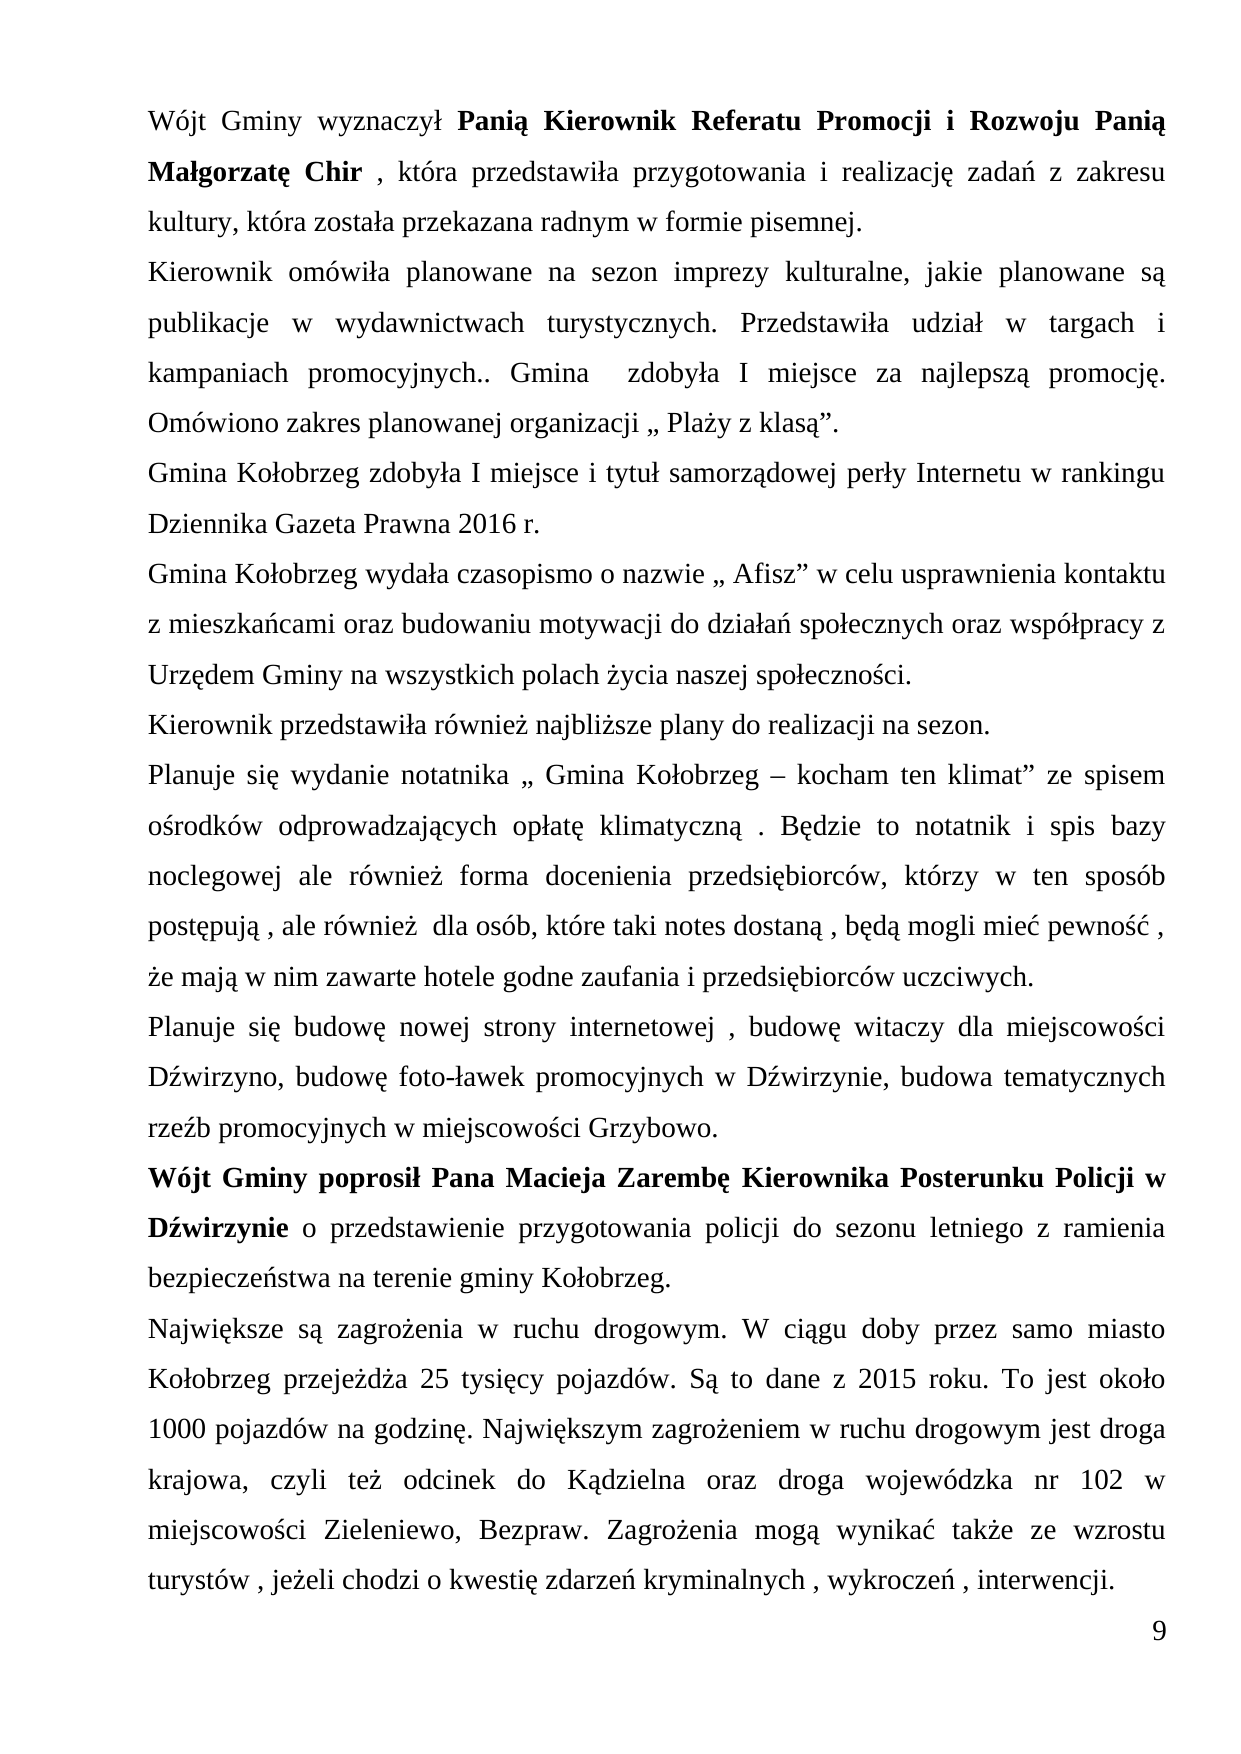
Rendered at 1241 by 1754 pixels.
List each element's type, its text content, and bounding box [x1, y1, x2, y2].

text Kierownik omówiła planowane na sezon imprezy kulturalne, jakie planowane są publikacje w wydawnictwach turystycznych. Przedstawiła udział w targach i kampaniach promocyjnych.. Gmina zdobyła I miejsce za najlepszą promocję. Omówiono zakres planowanej organizacji „ Plaży z klasą”. [148, 254, 1166, 439]
text Planuje się wydanie notatnika „ Gmina Kołobrzeg – kocham ten klimat” ze spisem ośrodków odprowadzających opłatę klimatyczną . Będzie to notatnik i spis bazy noclegowej ale również forma docenienia przedsiębiorców, którzy w ten sposób postępują , ale również dla osób, które taki notes dostaną , będą mogli mieć pewność , że mają w nim zawarte hotele godne zaufania i przedsiębiorców uczciwych. [148, 757, 1166, 992]
text Kierownik przedstawiła również najbliższe plany do realizacji na sezon. [148, 707, 1166, 741]
text Wójt Gminy poprosił Pana Macieja Zarembę Kierownika Posterunku Policji w Dźwirzynie o przedstawienie przygotowania policji do sezonu letniego z ramienia bezpieczeństwa na terenie gminy Kołobrzeg. [148, 1160, 1166, 1294]
text Gmina Kołobrzeg zdobyła I miejsce i tytuł samorządowej perły Internetu w rankingu Dziennika Gazeta Prawna 2016 r. [148, 456, 1166, 539]
text Wójt Gminy wyznaczył Panią Kierownik Referatu Promocji i Rozwoju Panią Małgorzatę Chir , która przedstawiła przygotowania i realizację zadań z zakresu kultury, która została przekazana radnym w formie pisemnej. [148, 103, 1166, 238]
text Planuje się budowę nowej strony internetowej , budowę witaczy dla miejscowości Dźwirzyno, budowę foto-ławek promocyjnych w Dźwirzynie, budowa tematycznych rzeźb promocyjnych w miejscowości Grzybowo. [148, 1009, 1166, 1143]
text Największe są zagrożenia w ruchu drogowym. W ciągu doby przez samo miasto Kołobrzeg przejeżdża 25 tysięcy pojazdów. Są to dane z 2015 roku. To jest około 1000 pojazdów na godzinę. Największym zagrożeniem w ruchu drogowym jest droga krajowa, czyli też odcinek do Kądzielna oraz droga wojewódzka nr 102 w miejscowości Zieleniewo, Bezpraw. Zagrożenia mogą wynikać także ze wzrostu turystów , jeżeli chodzi o kwestię zdarzeń kryminalnych , wykroczeń , interwencji. [148, 1311, 1166, 1596]
text Gmina Kołobrzeg wydała czasopismo o nazwie „ Afisz” w celu usprawnienia kontaktu z mieszkańcami oraz budowaniu motywacji do działań społecznych oraz współpracy z Urzędem Gminy na wszystkich polach życia naszej społeczności. [148, 556, 1166, 690]
